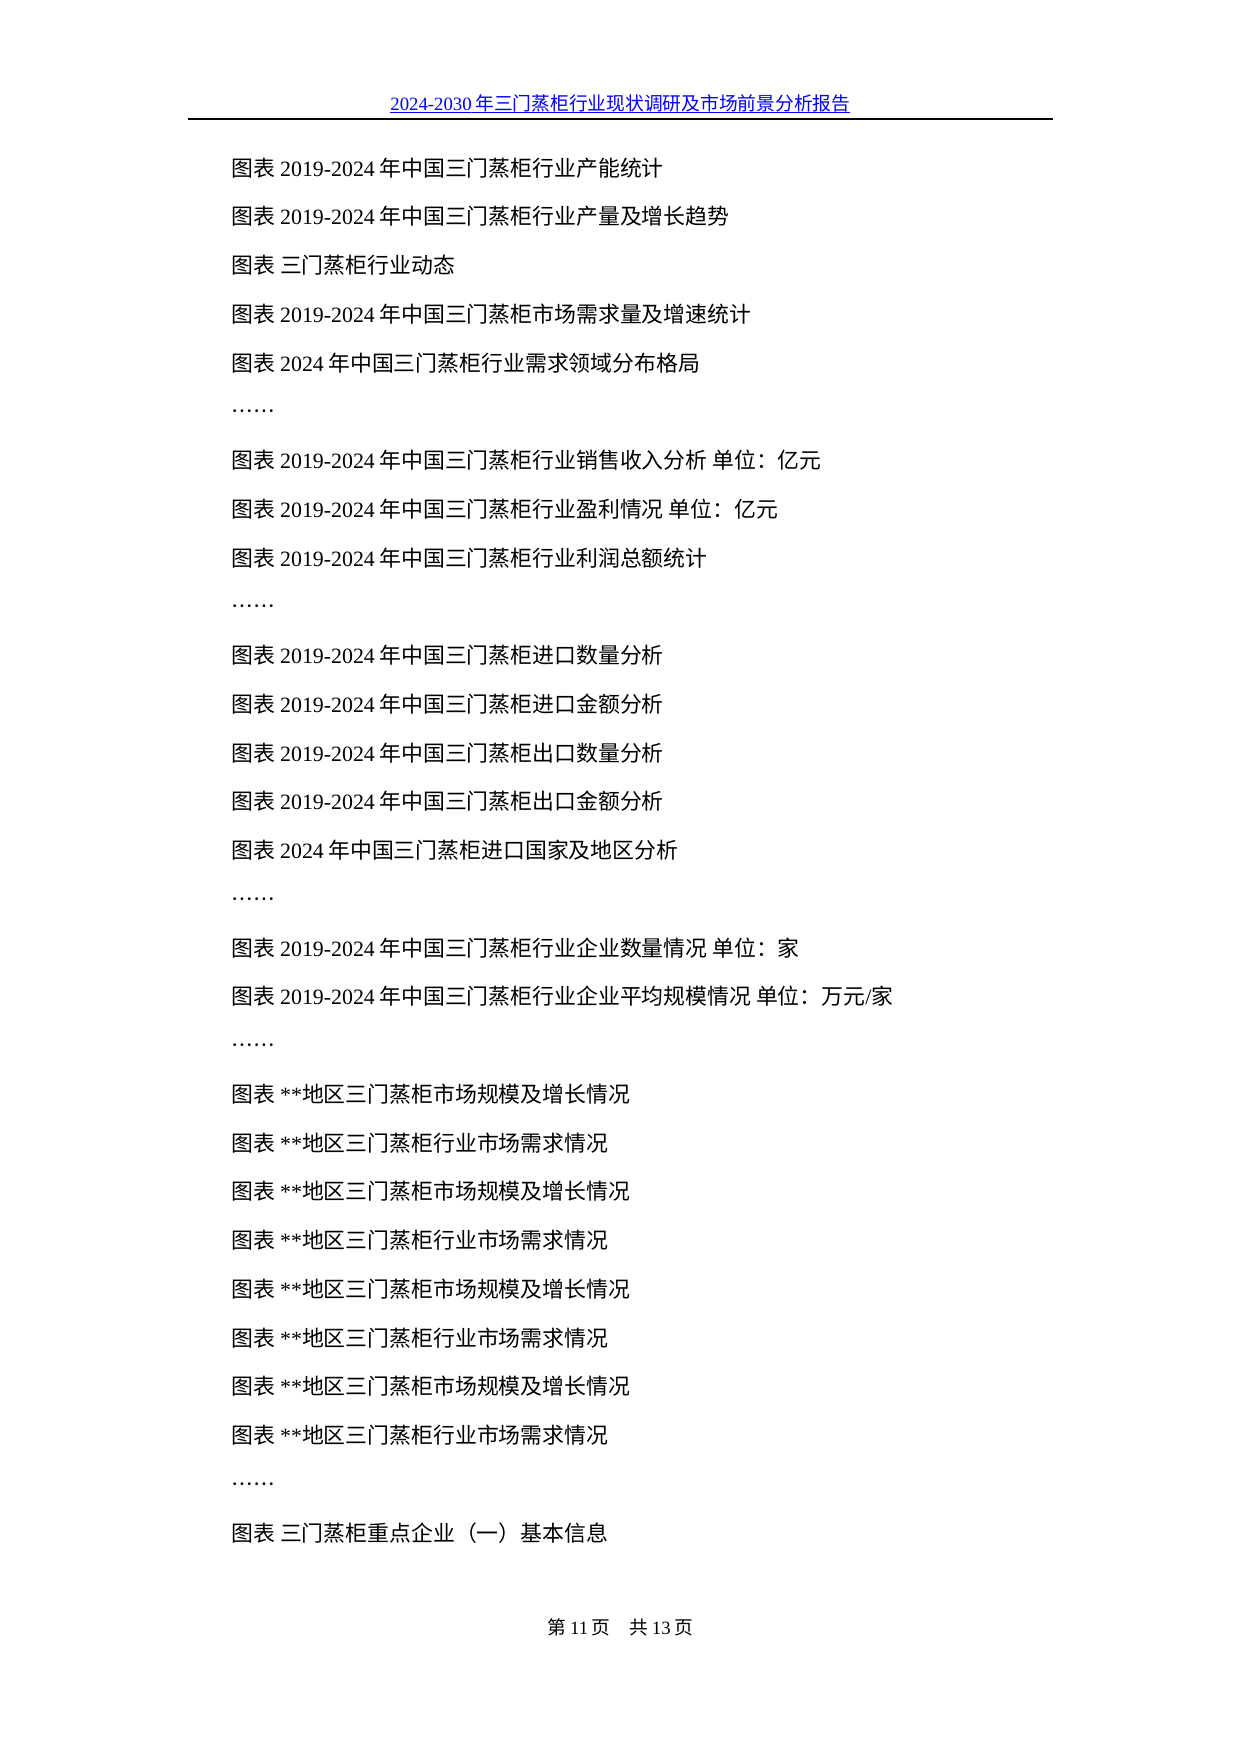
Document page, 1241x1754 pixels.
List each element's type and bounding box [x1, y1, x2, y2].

text [187, 150, 1053, 1548]
